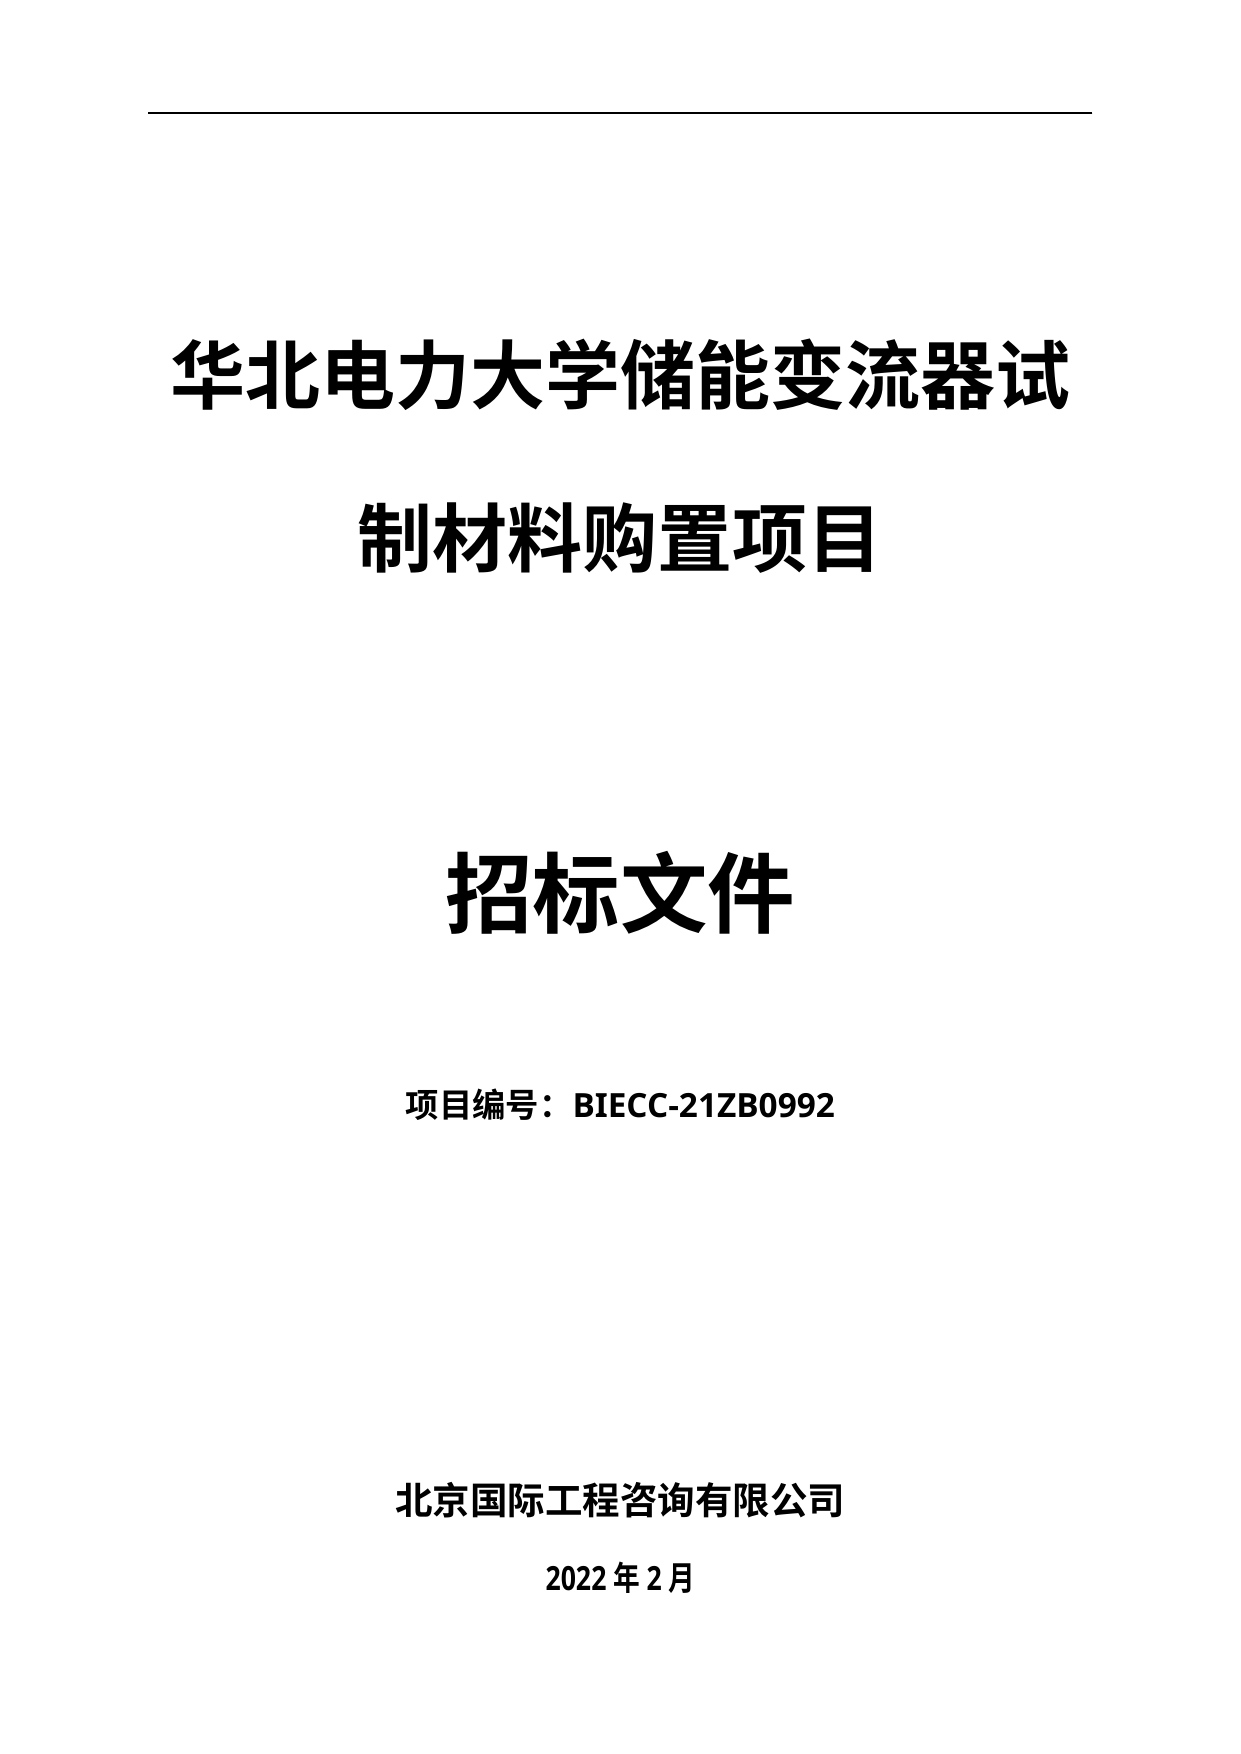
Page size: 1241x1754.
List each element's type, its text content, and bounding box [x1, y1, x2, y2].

text 2022年2月 [148, 1552, 1092, 1601]
text 华北电力大学储能变流器试制材料购置项目 [148, 317, 1092, 588]
text 北京国际工程咨询有限公司 [148, 1471, 1092, 1525]
text 项目编号：BIECC-21ZB0992 [148, 1079, 1092, 1127]
text 招标文件 [148, 825, 1092, 952]
